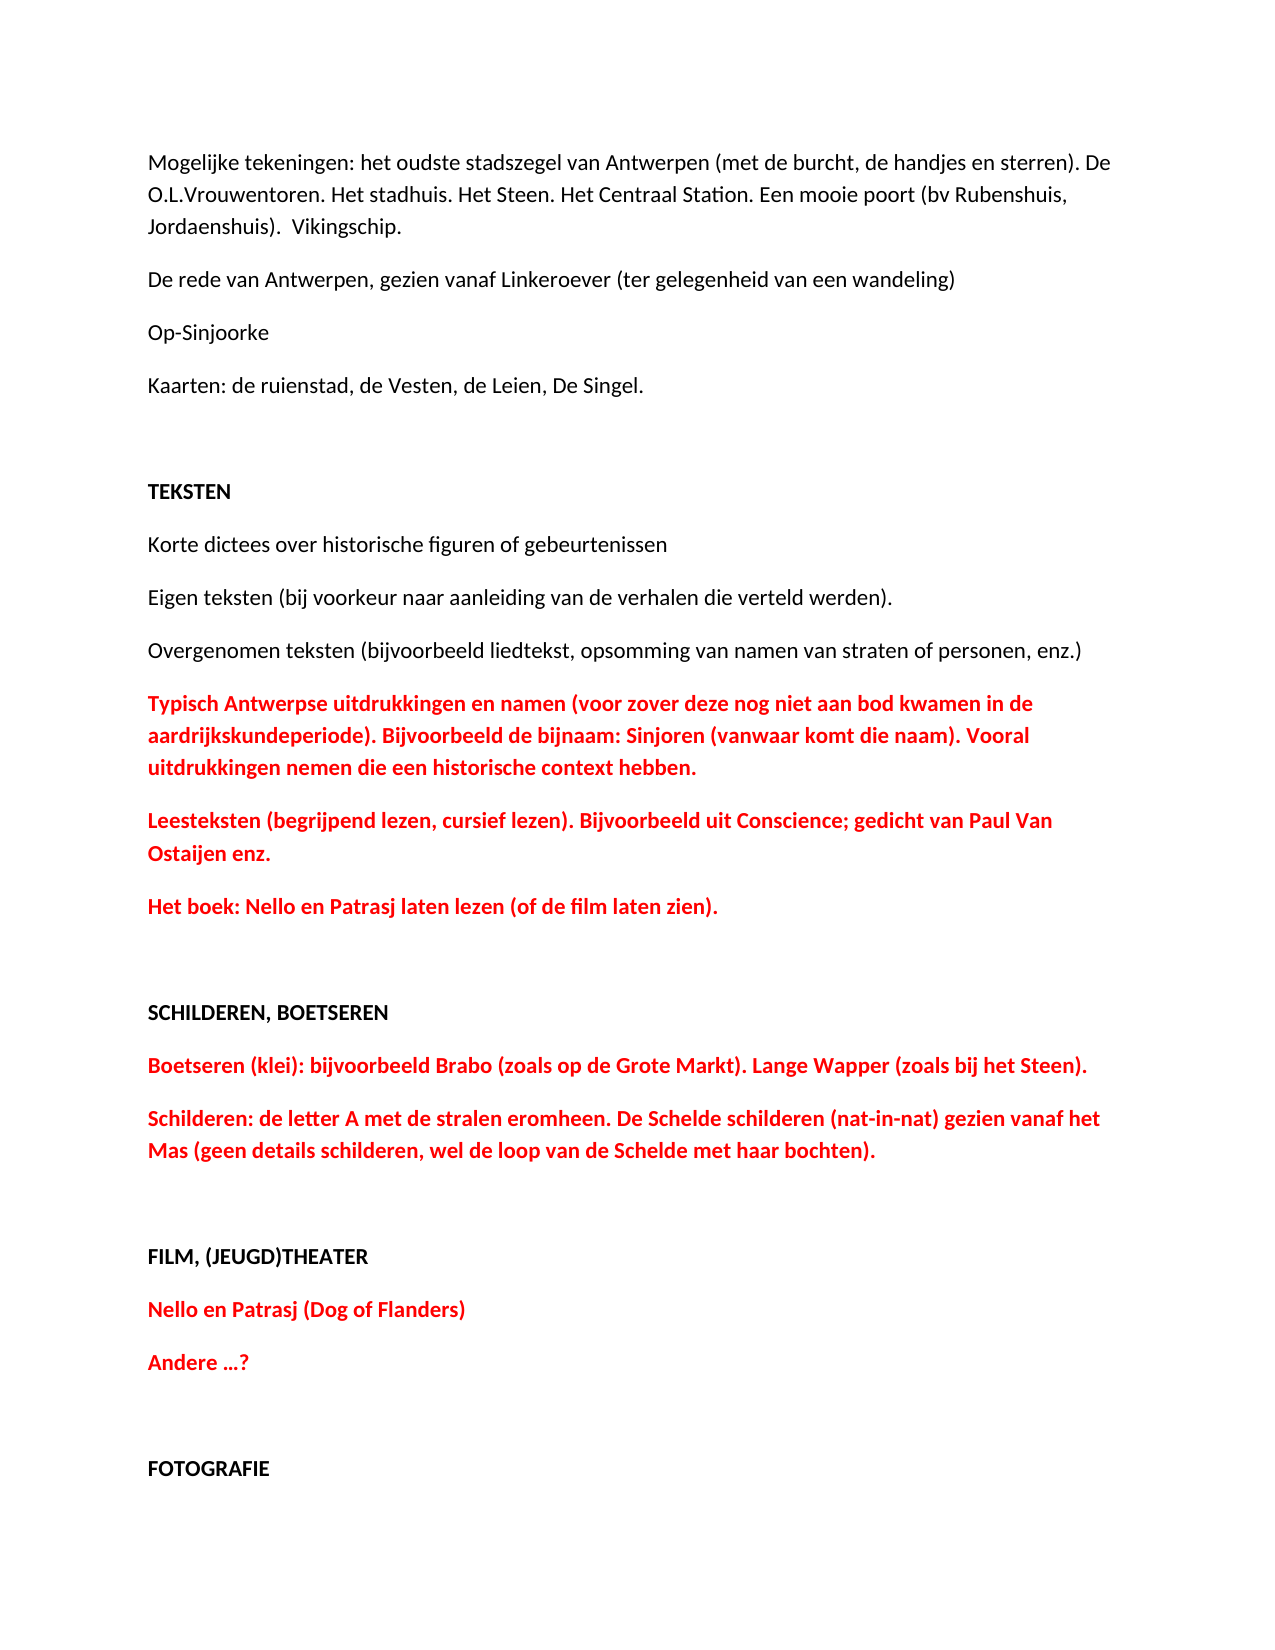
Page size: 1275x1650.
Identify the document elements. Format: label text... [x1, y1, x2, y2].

text Typisch Antwerpse uitdrukkingen en namen (voor zover deze nog niet aan bod kwamen in de aardrijkskundeperiode). Bijvoorbeeld de bijnaam: Sinjoren (vanwaar komt die naam). Vooral uitdrukkingen nemen die een historische context hebben. [148, 689, 1127, 782]
text Schilderen: de letter A met de stralen eromheen. De Schelde schilderen (nat-in-nat) gezien vanaf het Mas (geen details schilderen, wel de loop van de Schelde met haar bochten). [148, 1104, 1127, 1164]
text Mogelijke tekeningen: het oudste stadszegel van Antwerpen (met de burcht, de handjes en sterren). De O.L.Vrouwentoren. Het stadhuis. Het Steen. Het Centraal Station. Een mooie poort (bv Rubenshuis, Jordaenshuis). Vikingschip. [148, 148, 1127, 240]
text TEKSTEN [148, 477, 1127, 505]
text Boetseren (klei): bijvoorbeeld Brabo (zoals op de Grote Markt). Lange Wapper (zoals bij het Steen). [148, 1051, 1127, 1079]
text Andere …? [148, 1348, 1127, 1376]
text FILM, (JEUGD)THEATER [148, 1242, 1127, 1270]
text Op-Sinjoorke [148, 318, 1127, 346]
text FOTOGRAFIE [148, 1454, 1127, 1482]
text Nello en Patrasj (Dog of Flanders) [148, 1295, 1127, 1323]
text Korte dictees over historische figuren of gebeurtenissen [148, 530, 1127, 558]
text Het boek: Nello en Patrasj laten lezen (of de film laten zien). [148, 892, 1127, 920]
text SCHILDEREN, BOETSEREN [148, 998, 1127, 1026]
text Kaarten: de ruienstad, de Vesten, de Leien, De Singel. [148, 371, 1127, 399]
text Eigen teksten (bij voorkeur naar aanleiding van de verhalen die verteld werden). [148, 583, 1127, 611]
text Overgenomen teksten (bijvoorbeeld liedtekst, opsomming van namen van straten of personen, enz.) [148, 636, 1127, 664]
text Leesteksten (begrijpend lezen, cursief lezen). Bijvoorbeeld uit Conscience; gedicht van Paul Van Ostaijen enz. [148, 807, 1127, 867]
text De rede van Antwerpen, gezien vanaf Linkeroever (ter gelegenheid van een wandeling) [148, 265, 1127, 293]
